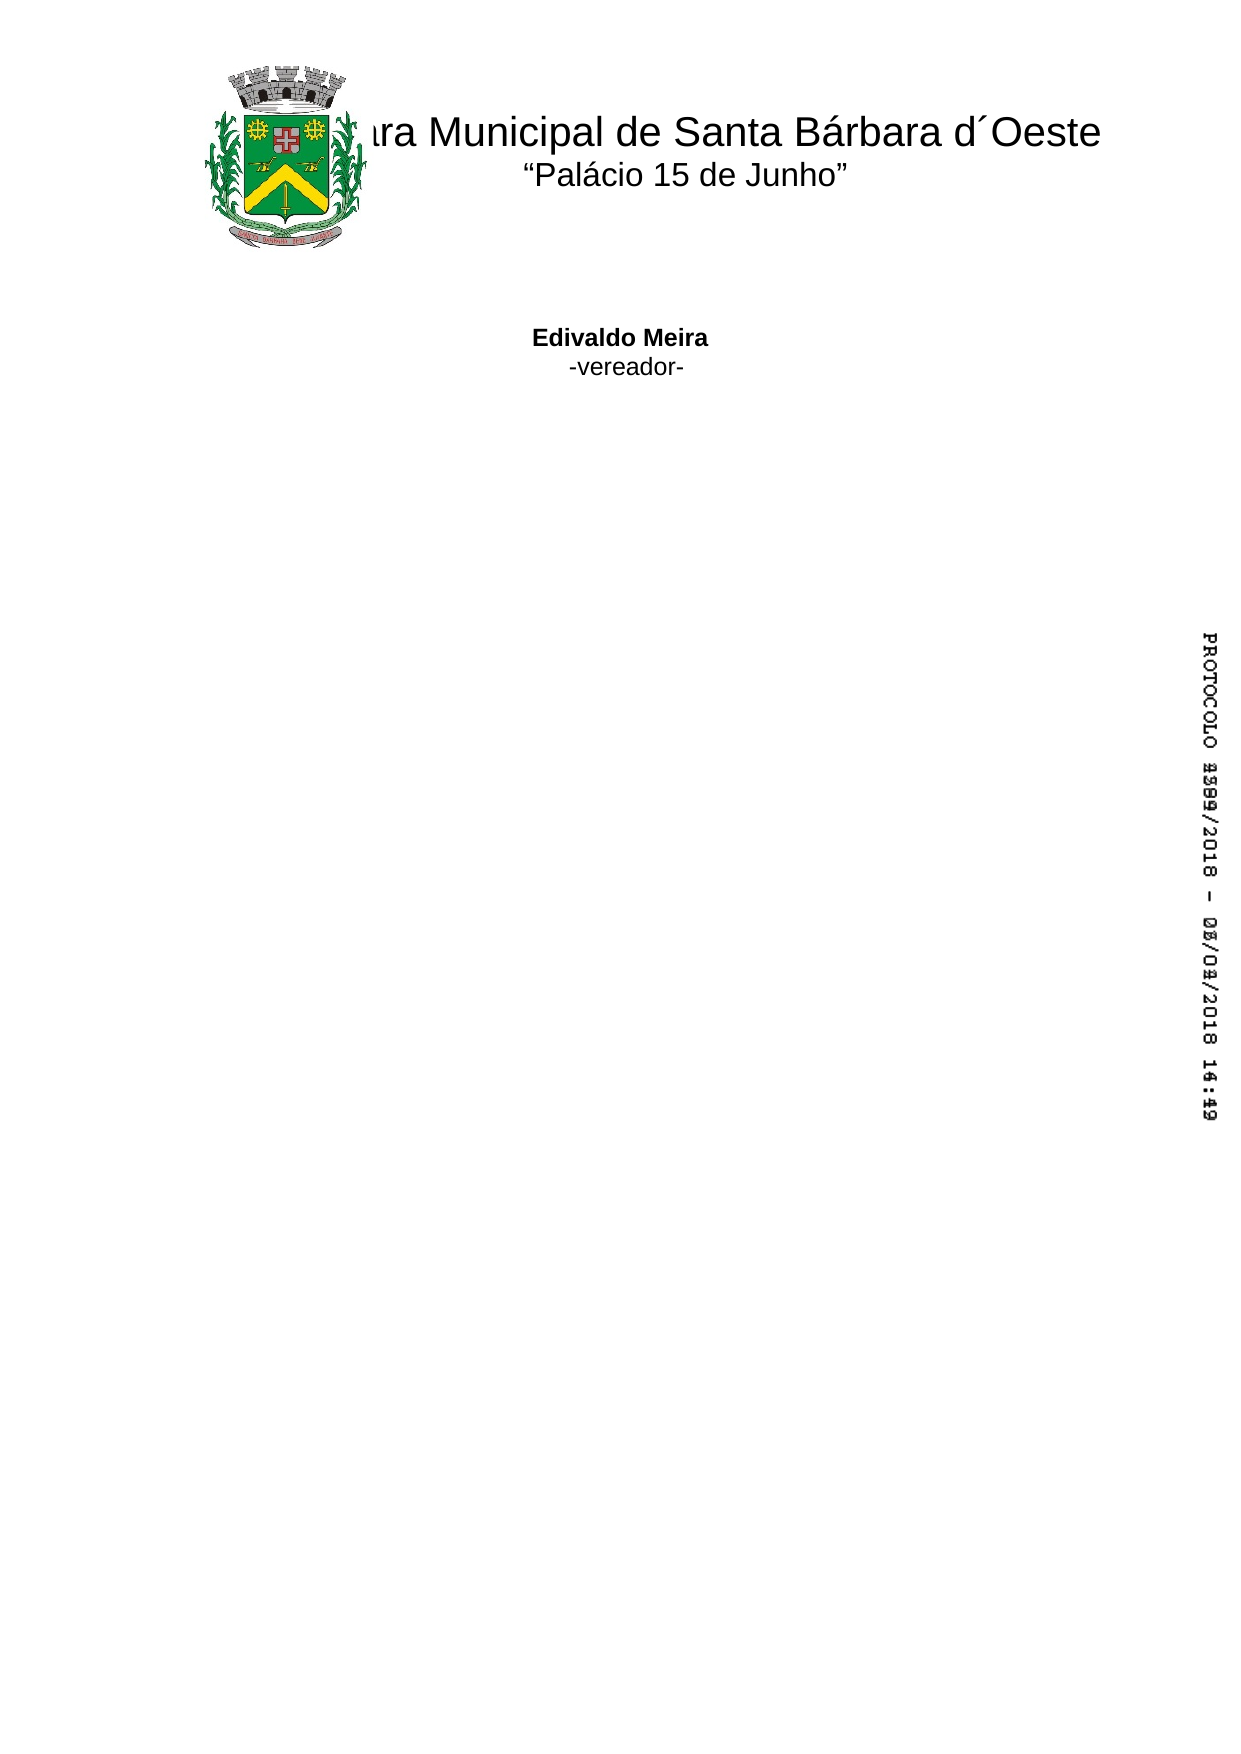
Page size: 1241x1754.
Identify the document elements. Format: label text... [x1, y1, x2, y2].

picture [1177, 629, 1241, 1125]
text -vereador- [177, 352, 1063, 381]
text Edivaldo Meira [177, 323, 1063, 352]
picture [204, 66, 374, 255]
